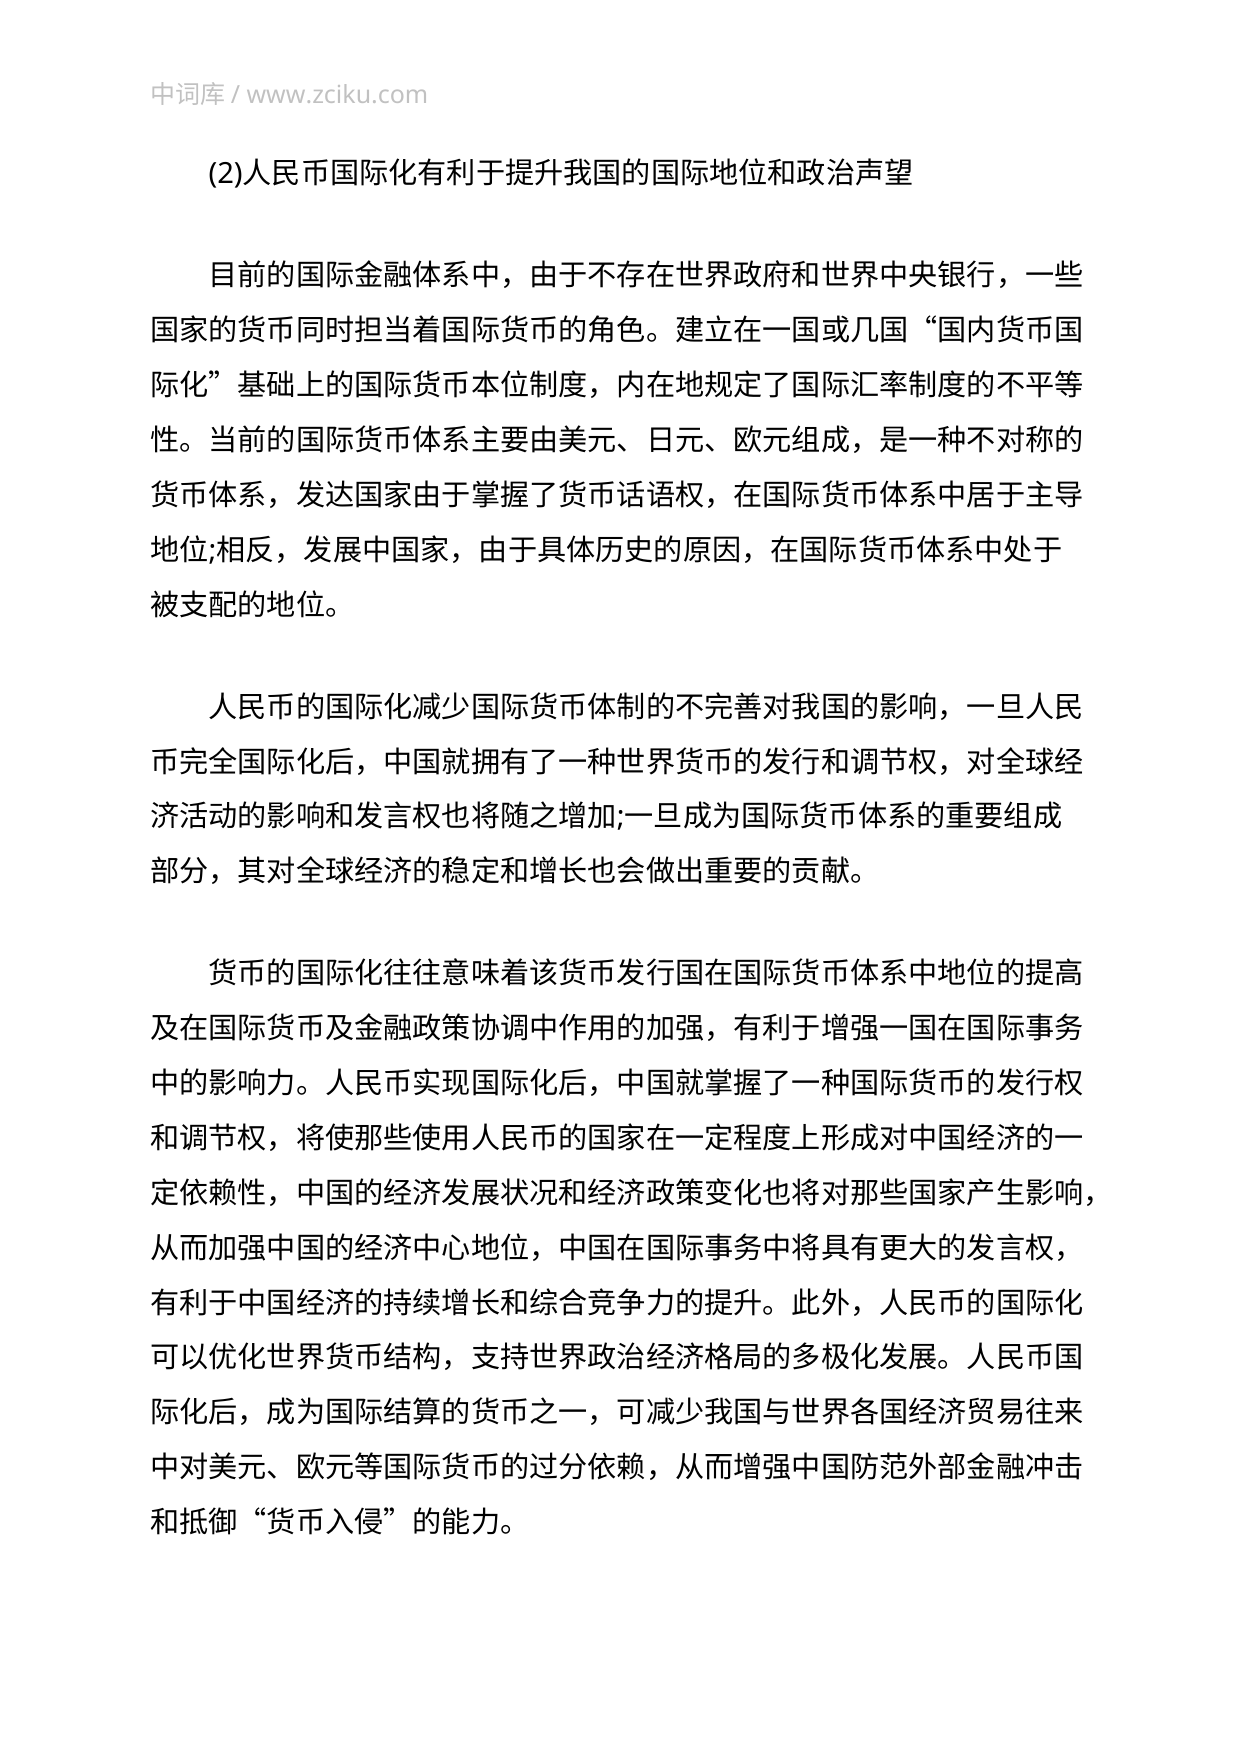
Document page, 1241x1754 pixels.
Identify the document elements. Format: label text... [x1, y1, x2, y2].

text 人民币的国际化减少国际货币体制的不完善对我国的影响，一旦人民币完全国际化后，中国就拥有了一种世界货币的发行和调节权，对全球经济活动的影响和发言权也将随之增加;一旦成为国际货币体系的重要组成部分，其对全球经济的稳定和增长也会做出重要的贡献。 [150, 683, 1090, 890]
text 货币的国际化往往意味着该货币发行国在国际货币体系中地位的提高及在国际货币及金融政策协调中作用的加强，有利于增强一国在国际事务中的影响力。人民币实现国际化后，中国就掌握了一种国际货币的发行权和调节权，将使那些使用人民币的国家在一定程度上形成对中国经济的一定依赖性，中国的经济发展状况和经济政策变化也将对那些国家产生影响，从而加强中国的经济中心地位，中国在国际事务中将具有更大的发言权，有利于中国经济的持续增长和综合竞争力的提升。此外，人民币的国际化可以优化世界货币结构，支持世界政治经济格局的多极化发展。人民币国际化后，成为国际结算的货币之一，可减少我国与世界各国经济贸易往来中对美元、欧元等国际货币的过分依赖，从而增强中国防范外部金融冲击和抵御“货币入侵”的能力。 [150, 950, 1090, 1541]
text 目前的国际金融体系中，由于不存在世界政府和世界中央银行，一些国家的货币同时担当着国际货币的角色。建立在一国或几国“国内货币国际化”基础上的国际货币本位制度，内在地规定了国际汇率制度的不平等性。当前的国际货币体系主要由美元、日元、欧元组成，是一种不对称的货币体系，发达国家由于掌握了货币话语权，在国际货币体系中居于主导地位;相反，发展中国家，由于具体历史的原因，在国际货币体系中处于被支配的地位。 [150, 252, 1090, 624]
text (2)人民币国际化有利于提升我国的国际地位和政治声望 [150, 150, 1090, 192]
